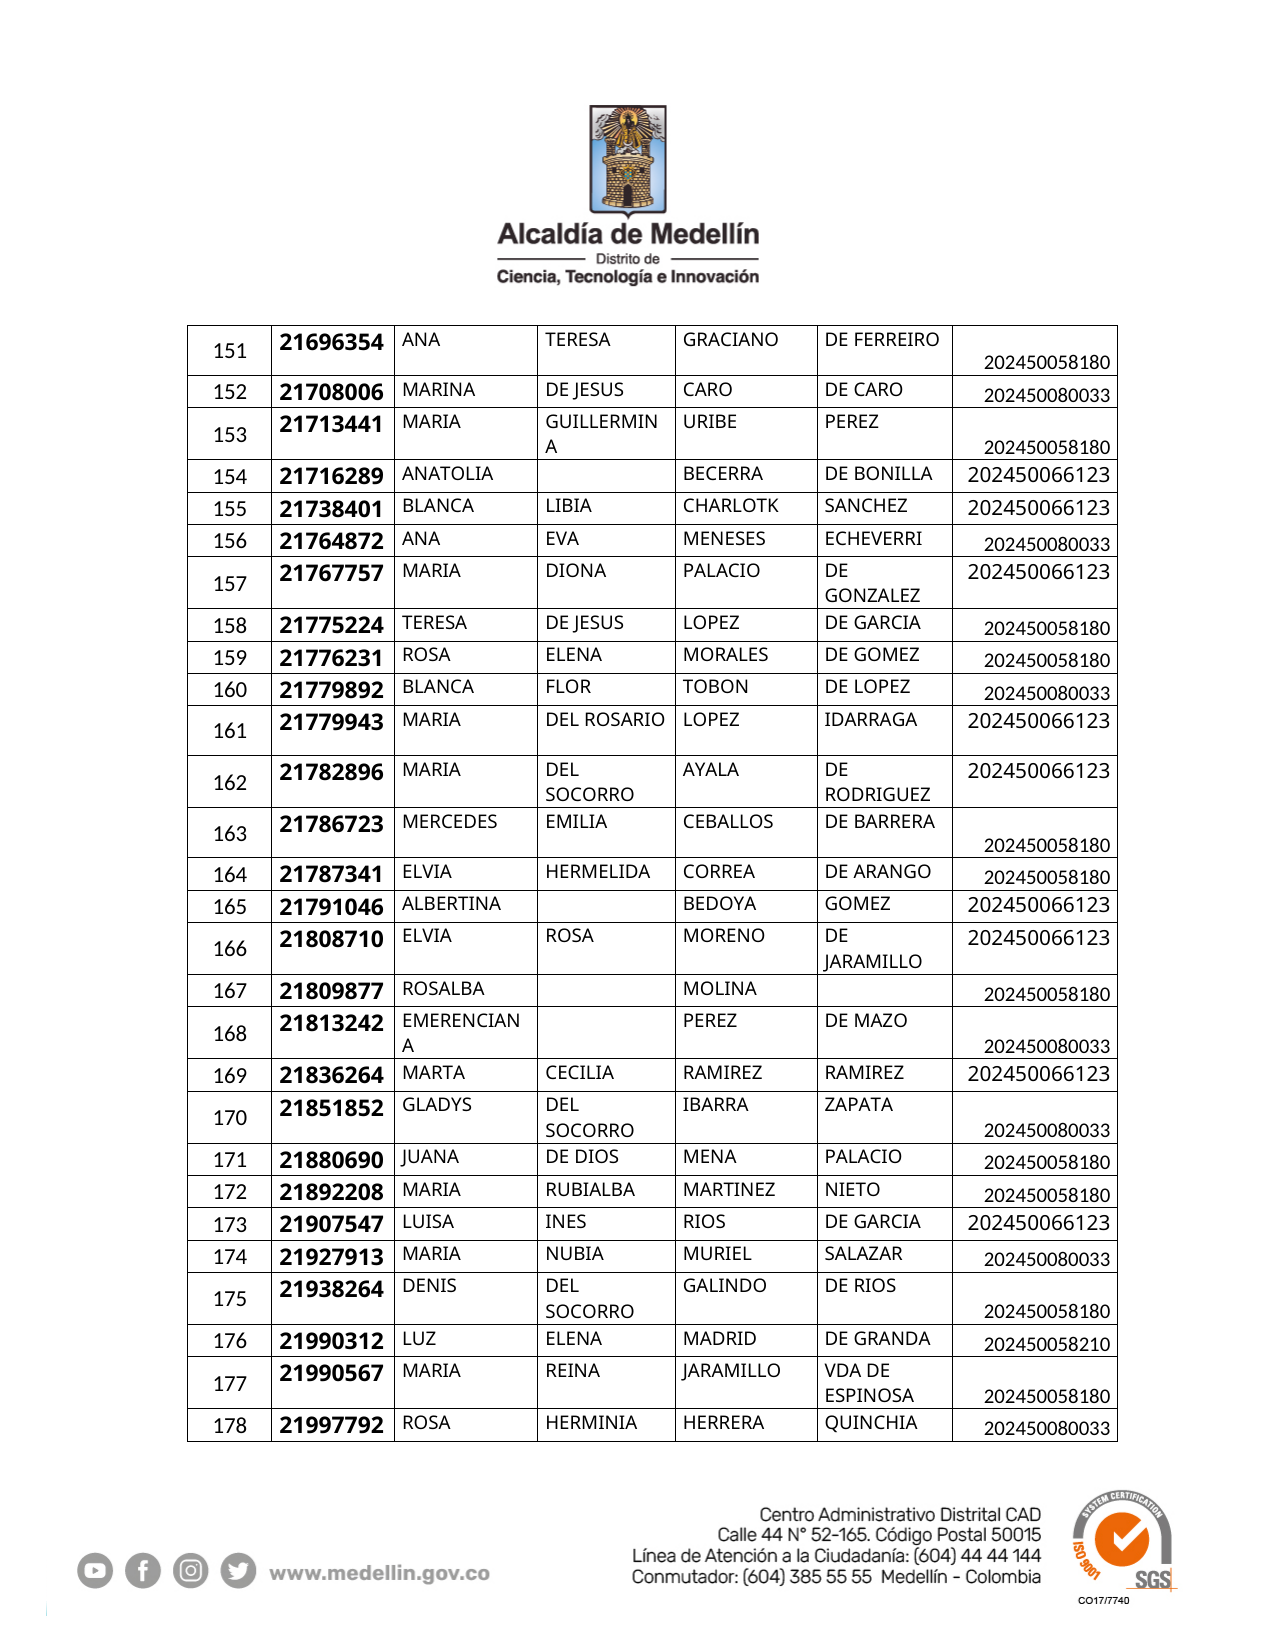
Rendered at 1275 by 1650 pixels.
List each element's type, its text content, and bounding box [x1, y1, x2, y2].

table_cell 21786723 [272, 808, 394, 857]
table_cell 174 [188, 1241, 271, 1272]
table_cell PEREZ [818, 408, 952, 459]
table_cell 202450080033 [953, 525, 1117, 556]
table_cell IBARRA [676, 1092, 817, 1143]
table_cell 202450058180 [953, 1144, 1117, 1175]
table_cell EMERENCIANA [395, 1007, 537, 1058]
table_cell 202450066123 [953, 493, 1117, 524]
table_cell DE CARO [818, 376, 952, 407]
table_cell DENIS [395, 1273, 537, 1324]
table_cell [538, 1007, 675, 1058]
table_cell ECHEVERRI [818, 525, 952, 556]
table_cell 151 [188, 326, 271, 375]
table_cell DE GOMEZ [818, 642, 952, 673]
table_cell [538, 891, 675, 922]
table_cell ELVIA [395, 923, 537, 974]
table_cell DEL SOCORRO [538, 1092, 675, 1143]
table_cell PALACIO [676, 557, 817, 608]
table_cell ROSA [395, 1409, 537, 1441]
table_cell 21990312 [272, 1325, 394, 1356]
table_cell 21990567 [272, 1357, 394, 1408]
table_cell MARTINEZ [676, 1176, 817, 1207]
table_cell 165 [188, 891, 271, 922]
table_cell ANA [395, 525, 537, 556]
table_cell URIBE [676, 408, 817, 459]
table_cell 21938264 [272, 1273, 394, 1324]
table_cell 169 [188, 1059, 271, 1091]
table_cell MENESES [676, 525, 817, 556]
table_cell DEL SOCORRO [538, 756, 675, 807]
table_cell 166 [188, 923, 271, 974]
table_cell MARIA [395, 1176, 537, 1207]
table_cell INES [538, 1208, 675, 1239]
table_cell 170 [188, 1092, 271, 1143]
table_cell [818, 975, 952, 1006]
table_cell 158 [188, 609, 271, 641]
table_cell PALACIO [818, 1144, 952, 1175]
table_cell MORENO [676, 923, 817, 974]
table_cell 202450066123 [953, 557, 1117, 608]
table_cell LOPEZ [676, 706, 817, 755]
table_cell 202450080033 [953, 1241, 1117, 1272]
table_cell 155 [188, 493, 271, 524]
table_cell 202450058180 [953, 975, 1117, 1006]
table_cell DEL SOCORRO [538, 1273, 675, 1324]
table_cell LUISA [395, 1208, 537, 1239]
table_cell DE GONZALEZ [818, 557, 952, 608]
table_cell 21764872 [272, 525, 394, 556]
table_cell MARIA [395, 1241, 537, 1272]
table_cell MARIA [395, 1357, 537, 1408]
table_cell AYALA [676, 756, 817, 807]
table_cell MARIA [395, 756, 537, 807]
table_cell HERMELIDA [538, 858, 675, 889]
table_cell ZAPATA [818, 1092, 952, 1143]
table_cell DE DIOS [538, 1144, 675, 1175]
table_cell TERESA [395, 609, 537, 641]
table_cell DE LOPEZ [818, 674, 952, 705]
table_cell DE GARCIA [818, 1208, 952, 1239]
table_cell RAMIREZ [676, 1059, 817, 1091]
table_cell DE MAZO [818, 1007, 952, 1058]
table_cell 21708006 [272, 376, 394, 407]
table_cell HERMINIA [538, 1409, 675, 1441]
table_cell 167 [188, 975, 271, 1006]
table_cell ROSALBA [395, 975, 537, 1006]
table_cell 202450080033 [953, 1007, 1117, 1058]
table_cell 21776231 [272, 642, 394, 673]
table_cell TERESA [538, 326, 675, 375]
table_cell 178 [188, 1409, 271, 1441]
table_cell 21880690 [272, 1144, 394, 1175]
table_cell MENA [676, 1144, 817, 1175]
table_cell 21791046 [272, 891, 394, 922]
table_cell REINA [538, 1357, 675, 1408]
table_cell MORALES [676, 642, 817, 673]
table_cell 21779892 [272, 674, 394, 705]
table_cell GALINDO [676, 1273, 817, 1324]
table_cell PEREZ [676, 1007, 817, 1058]
table_cell GRACIANO [676, 326, 817, 375]
table_cell SALAZAR [818, 1241, 952, 1272]
table_cell CEBALLOS [676, 808, 817, 857]
table_cell BEDOYA [676, 891, 817, 922]
table_cell 21696354 [272, 326, 394, 375]
table_cell DE GRANDA [818, 1325, 952, 1356]
table_cell 202450058180 [953, 642, 1117, 673]
table_cell 21782896 [272, 756, 394, 807]
table_cell 21851852 [272, 1092, 394, 1143]
table_cell ELVIA [395, 858, 537, 889]
table_cell 202450066123 [953, 460, 1117, 492]
table_cell MADRID [676, 1325, 817, 1356]
table_cell 152 [188, 376, 271, 407]
table_cell 172 [188, 1176, 271, 1207]
table_cell 21813242 [272, 1007, 394, 1058]
table_cell 21716289 [272, 460, 394, 492]
table_cell DE FERREIRO [818, 326, 952, 375]
table_cell CARO [676, 376, 817, 407]
table_cell CHARLOTK [676, 493, 817, 524]
table_cell 202450058180 [953, 326, 1117, 375]
table_cell 202450058180 [953, 1357, 1117, 1408]
table_cell DE JARAMILLO [818, 923, 952, 974]
table_cell GLADYS [395, 1092, 537, 1143]
table_cell MERCEDES [395, 808, 537, 857]
table_cell 21779943 [272, 706, 394, 755]
table_cell DIONA [538, 557, 675, 608]
table_cell 159 [188, 642, 271, 673]
table_cell ANA [395, 326, 537, 375]
table_cell 202450080033 [953, 1409, 1117, 1441]
table_cell 202450066123 [953, 1208, 1117, 1239]
table_cell 168 [188, 1007, 271, 1058]
table_cell JARAMILLO [676, 1357, 817, 1408]
table_cell 21775224 [272, 609, 394, 641]
table_cell MARIA [395, 557, 537, 608]
table_cell ROSA [538, 923, 675, 974]
table_cell 153 [188, 408, 271, 459]
table_cell 202450066123 [953, 1059, 1117, 1091]
table_cell 173 [188, 1208, 271, 1239]
table_cell 154 [188, 460, 271, 492]
table_cell 21809877 [272, 975, 394, 1006]
table_cell SANCHEZ [818, 493, 952, 524]
table_cell 164 [188, 858, 271, 889]
table_cell DE GARCIA [818, 609, 952, 641]
table_cell 21907547 [272, 1208, 394, 1239]
table_cell DE BONILLA [818, 460, 952, 492]
picture [0, 0, 1266, 1650]
table_cell DE RODRIGUEZ [818, 756, 952, 807]
table_cell 21808710 [272, 923, 394, 974]
table_cell HERRERA [676, 1409, 817, 1441]
table_cell DE ARANGO [818, 858, 952, 889]
table_cell 177 [188, 1357, 271, 1408]
table_cell BECERRA [676, 460, 817, 492]
table_cell FLOR [538, 674, 675, 705]
table_cell 202450080033 [953, 376, 1117, 407]
table_cell 202450066123 [953, 706, 1117, 755]
table_cell DE JESUS [538, 609, 675, 641]
table_cell ROSA [395, 642, 537, 673]
table_cell DE RIOS [818, 1273, 952, 1324]
table_cell 202450066123 [953, 891, 1117, 922]
table_cell RAMIREZ [818, 1059, 952, 1091]
table_cell CECILIA [538, 1059, 675, 1091]
table_cell 202450080033 [953, 1092, 1117, 1143]
table_cell GOMEZ [818, 891, 952, 922]
table_cell ELENA [538, 1325, 675, 1356]
table_cell 202450058180 [953, 408, 1117, 459]
table_cell LUZ [395, 1325, 537, 1356]
table_cell MARINA [395, 376, 537, 407]
table_cell 21713441 [272, 408, 394, 459]
table_cell JUANA [395, 1144, 537, 1175]
table_cell RUBIALBA [538, 1176, 675, 1207]
table_cell 162 [188, 756, 271, 807]
table_cell 163 [188, 808, 271, 857]
table_cell 176 [188, 1325, 271, 1356]
table_cell 21836264 [272, 1059, 394, 1091]
table_cell 21997792 [272, 1409, 394, 1441]
table_cell DE JESUS [538, 376, 675, 407]
table_cell IDARRAGA [818, 706, 952, 755]
table_cell LIBIA [538, 493, 675, 524]
table_cell [538, 975, 675, 1006]
table_cell 202450058180 [953, 858, 1117, 889]
table_cell EVA [538, 525, 675, 556]
table_cell 171 [188, 1144, 271, 1175]
table_cell TOBON [676, 674, 817, 705]
table_cell MURIEL [676, 1241, 817, 1272]
table_cell QUINCHIA [818, 1409, 952, 1441]
table_cell BLANCA [395, 493, 537, 524]
table_cell NUBIA [538, 1241, 675, 1272]
table_cell CORREA [676, 858, 817, 889]
table_cell BLANCA [395, 674, 537, 705]
table_cell VDA DE ESPINOSA [818, 1357, 952, 1408]
table_cell 161 [188, 706, 271, 755]
table_cell 202450080033 [953, 674, 1117, 705]
table_cell 202450058210 [953, 1325, 1117, 1356]
table_cell ALBERTINA [395, 891, 537, 922]
table_cell DEL ROSARIO [538, 706, 675, 755]
table_cell 175 [188, 1273, 271, 1324]
table_cell RIOS [676, 1208, 817, 1239]
table_cell 21767757 [272, 557, 394, 608]
table_cell 202450058180 [953, 1273, 1117, 1324]
table_cell 21787341 [272, 858, 394, 889]
table_cell 202450058180 [953, 609, 1117, 641]
table_cell 202450058180 [953, 808, 1117, 857]
table_cell ANATOLIA [395, 460, 537, 492]
table_cell MARIA [395, 408, 537, 459]
table_cell LOPEZ [676, 609, 817, 641]
table_cell GUILLERMINA [538, 408, 675, 459]
table_cell 202450058180 [953, 1176, 1117, 1207]
table_cell ELENA [538, 642, 675, 673]
table_cell 160 [188, 674, 271, 705]
table_cell 157 [188, 557, 271, 608]
table_cell 21927913 [272, 1241, 394, 1272]
table_cell 202450066123 [953, 756, 1117, 807]
table_cell [538, 460, 675, 492]
table_cell EMILIA [538, 808, 675, 857]
table_cell 21738401 [272, 493, 394, 524]
table_cell 156 [188, 525, 271, 556]
table_cell NIETO [818, 1176, 952, 1207]
table_cell 21892208 [272, 1176, 394, 1207]
table_cell MOLINA [676, 975, 817, 1006]
table_cell MARTA [395, 1059, 537, 1091]
table_cell MARIA [395, 706, 537, 755]
table_cell DE BARRERA [818, 808, 952, 857]
table_cell 202450066123 [953, 923, 1117, 974]
